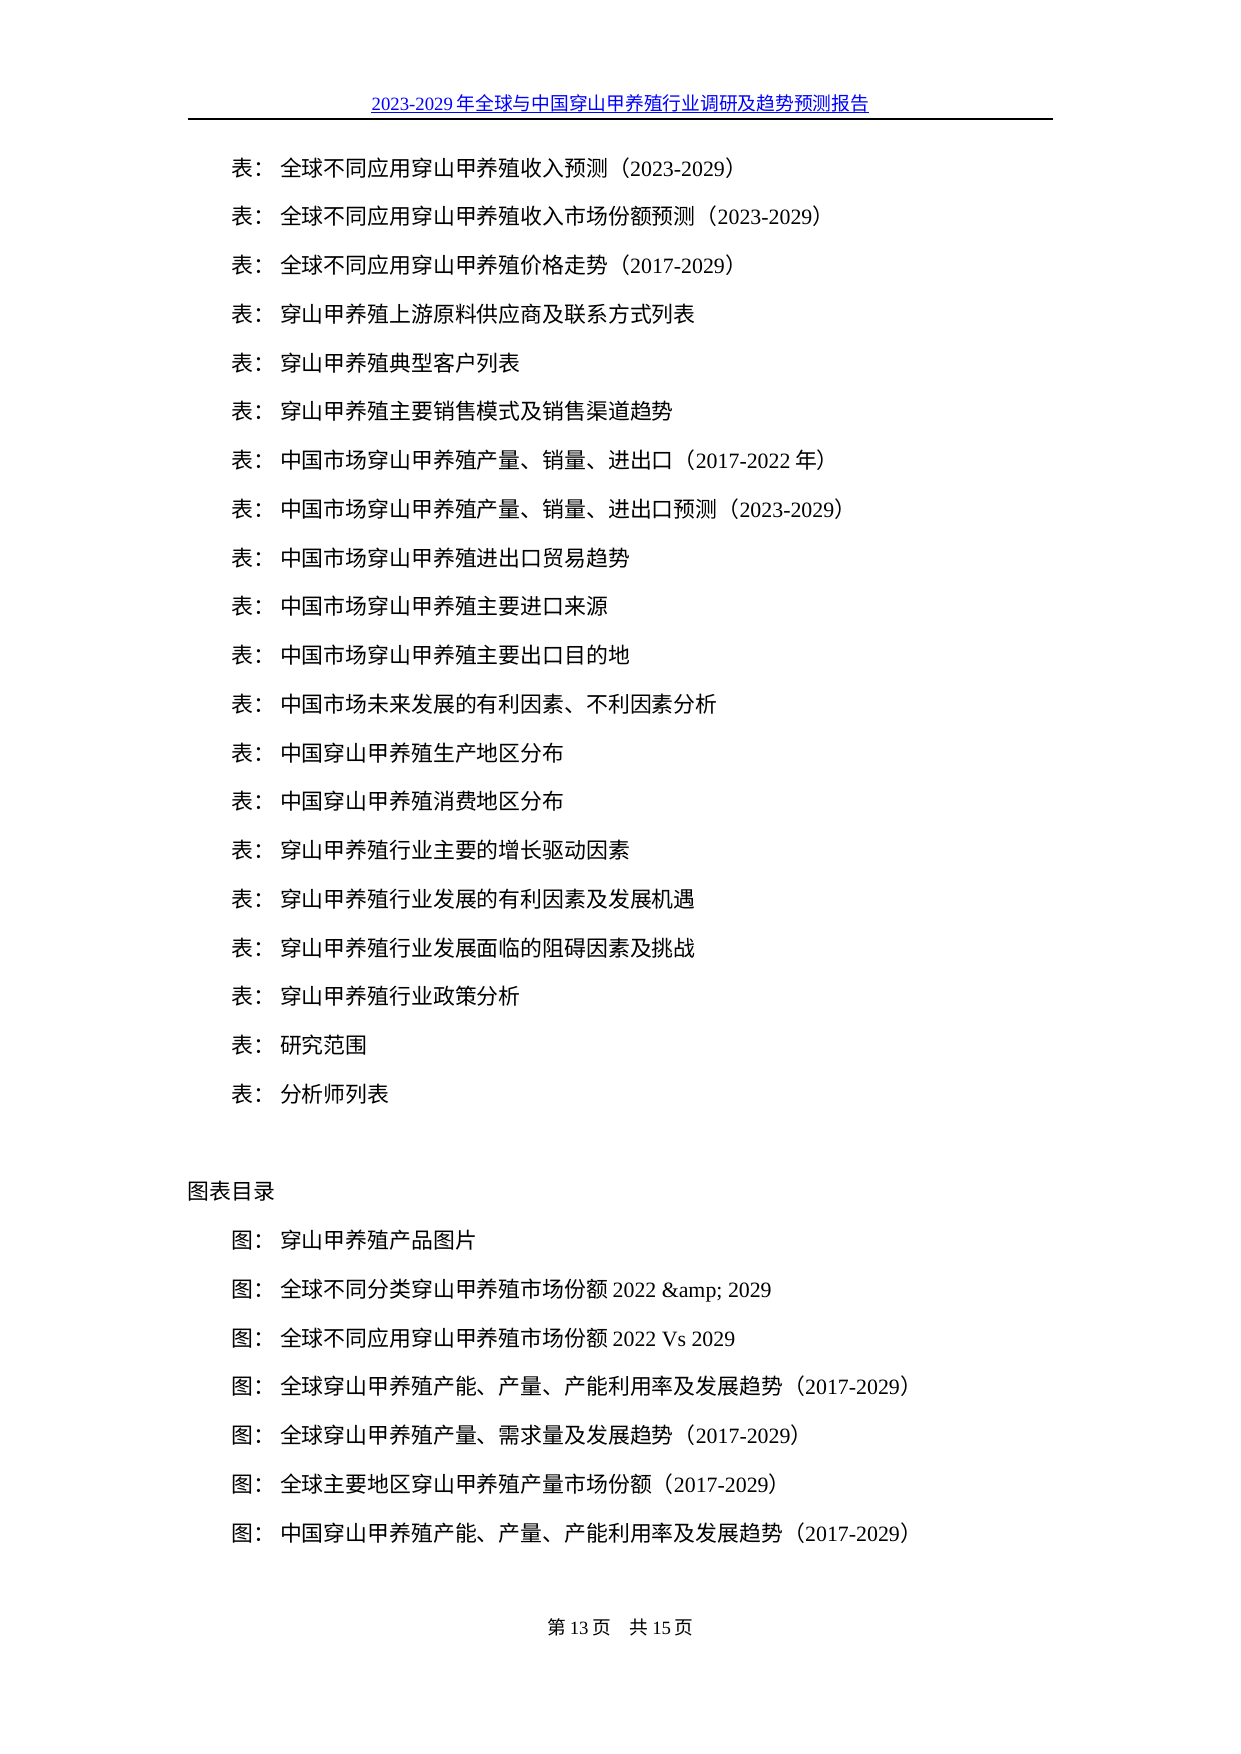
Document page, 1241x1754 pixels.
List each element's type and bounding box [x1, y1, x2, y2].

text [187, 150, 1053, 1548]
